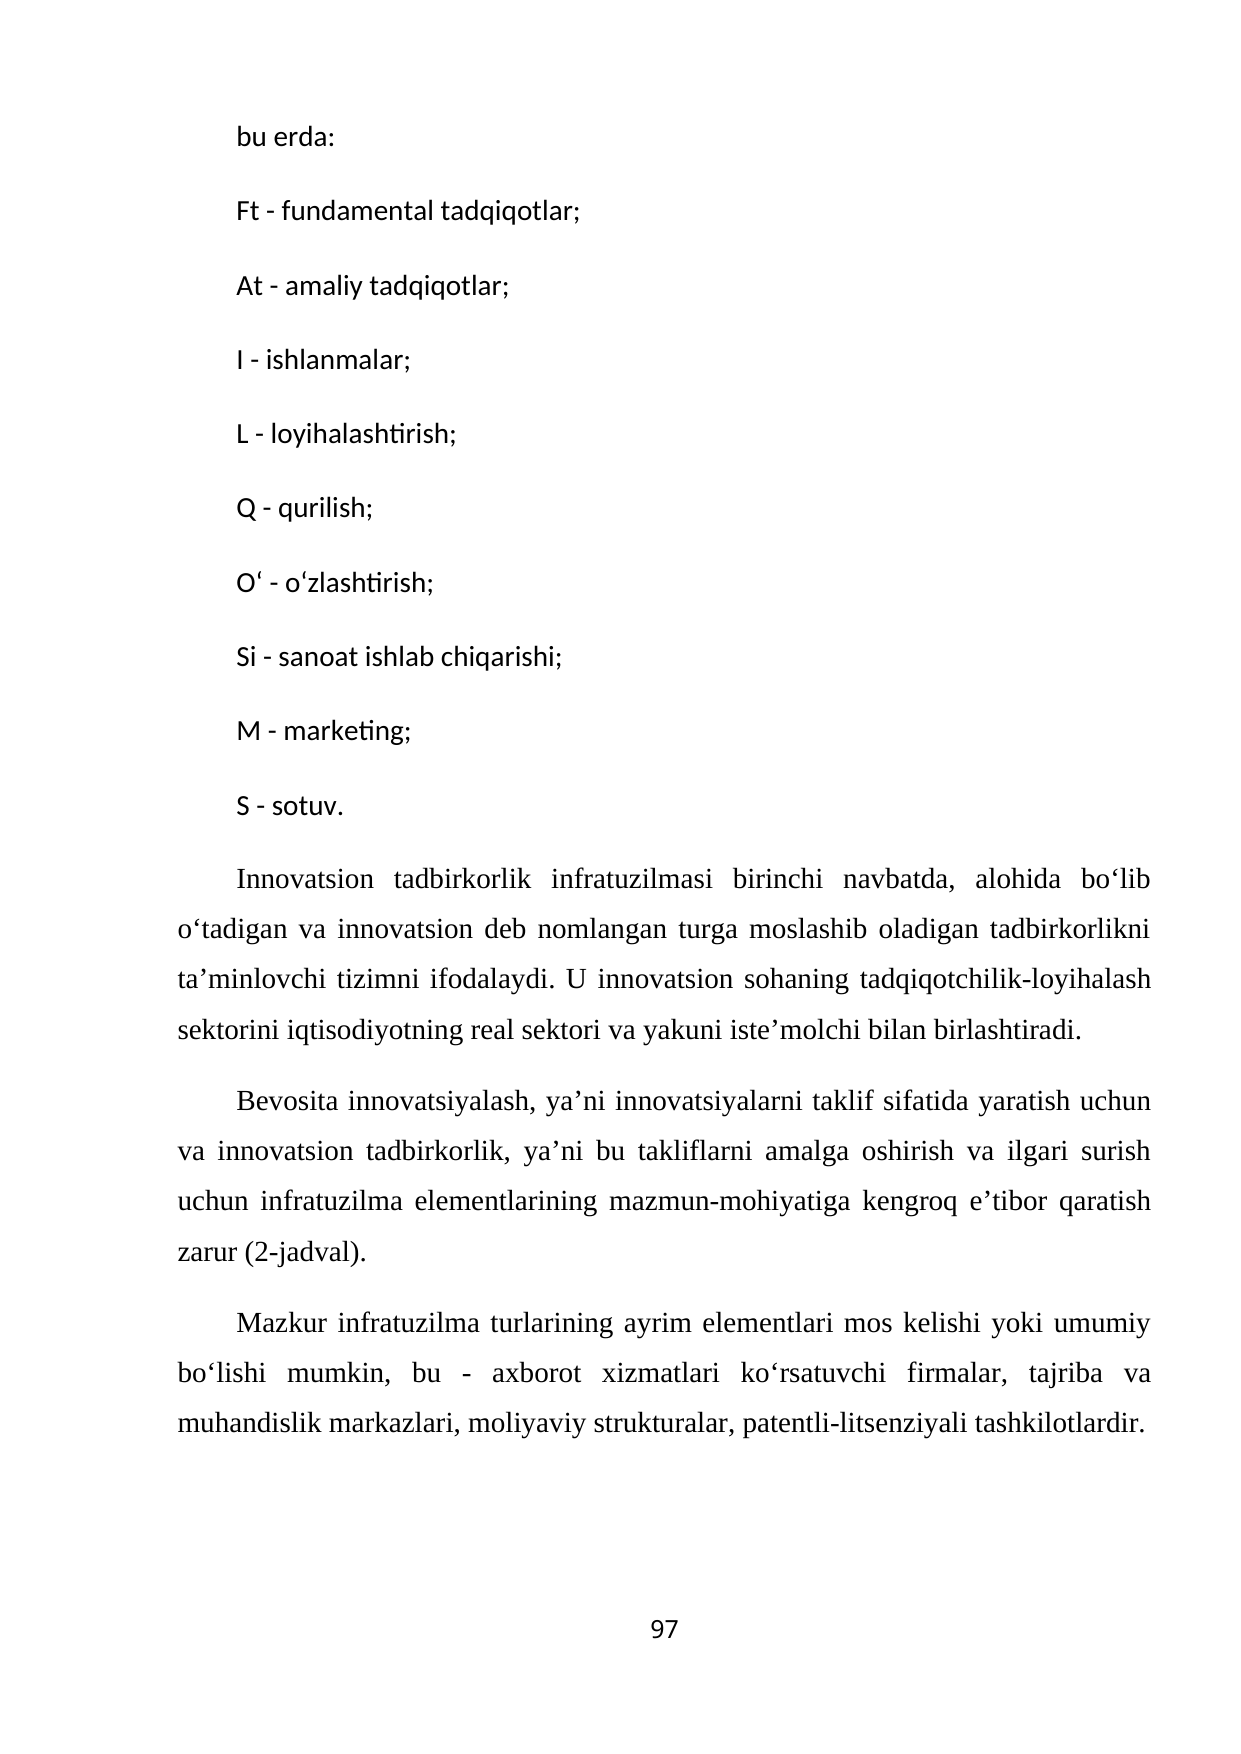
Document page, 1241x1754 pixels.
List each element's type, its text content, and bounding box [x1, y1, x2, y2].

text I - ishlanmalar; [177, 341, 1152, 377]
text Bevosita innovatsiyalash, ya’ni innovatsiyalarni taklif sifatida yaratish uchun va innovatsion tadbirkorlik, ya’ni bu takliflarni amalga oshirish va ilgari surish uchun infratuzilma elementlarining mazmun-mohiyatiga kengroq e’tibor qaratish zarur (2-jadval). [177, 1083, 1152, 1267]
text O‘ - o‘zlashtirish; [177, 564, 1152, 599]
text L - loyihalashtirish; [177, 415, 1152, 451]
text Ft - fundamental tadqiqotlar; [177, 192, 1152, 228]
text Mazkur infratuzilma turlarining ayrim elementlari mos kelishi yoki umumiy bo‘lishi mumkin, bu - axborot xizmatlari ko‘rsatuvchi firmalar, tajriba va muhandislik markazlari, moliyaviy strukturalar, patentli-litsenziyali tashkilotlardir. [177, 1305, 1152, 1439]
text At - amaliy tadqiqotlar; [177, 267, 1152, 302]
text bu erda: [177, 118, 1152, 154]
text Innovatsion tadbirkorlik infratuzilmasi birinchi navbatda, alohida bo‘lib o‘tadigan va innovatsion deb nomlangan turga moslashib oladigan tadbirkorlikni ta’minlovchi tizimni ifodalaydi. U innovatsion sohaning tadqiqotchilik-loyihalash sektorini iqtisodiyotning real sektori va yakuni iste’molchi bilan birlashtiradi. [177, 861, 1152, 1045]
text Si - sanoat ishlab chiqarishi; [177, 638, 1152, 674]
text S - sotuv. [177, 787, 1152, 822]
text Q - qurilish; [177, 489, 1152, 525]
text M - marketing; [177, 712, 1152, 748]
